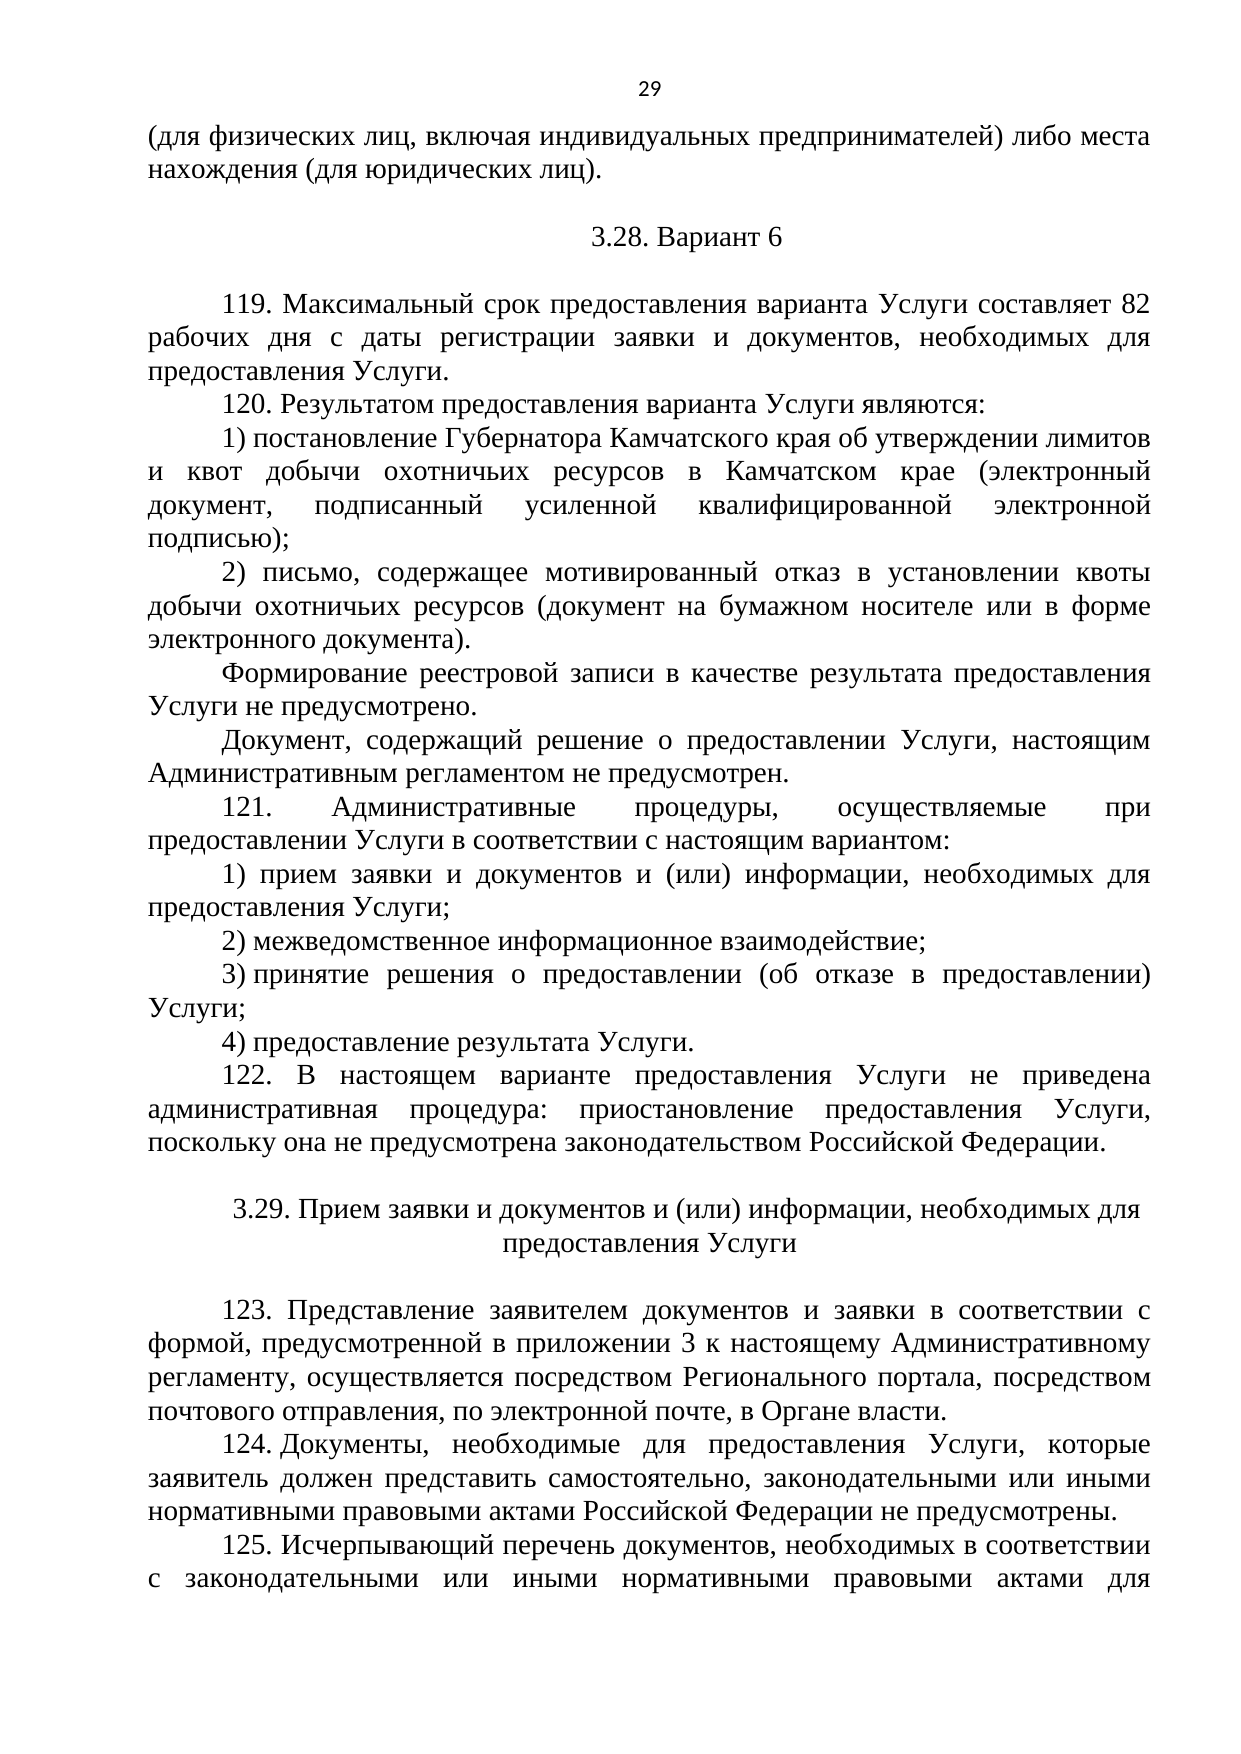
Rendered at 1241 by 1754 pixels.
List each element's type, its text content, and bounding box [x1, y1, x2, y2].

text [148, 118, 1152, 185]
text 3) принятие решения о предоставлении (об отказе в предоставлении) Услуги; [148, 957, 1152, 1024]
text 1) прием заявки и документов и (или) информации, необходимых для предоставления Услуги; [148, 856, 1152, 923]
text 124. Документы, необходимые для предоставления Услуги, которые заявитель должен представить самостоятельно, законодательными или иными нормативными правовыми актами Российской Федерации не предусмотрены. [148, 1426, 1152, 1527]
text 123. Представление заявителем документов и заявки в соответствии с формой, предусмотренной в приложении 3 к настоящему Административному регламенту, осуществляется посредством Регионального портала, посредством почтового отправления, по электронной почте, в Органе власти. [148, 1292, 1152, 1426]
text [148, 1527, 1152, 1594]
text 3.28. Вариант 6 [148, 219, 1152, 252]
text 3.29. Прием заявки и документов и (или) информации, необходимых для предоставления Услуги [148, 1191, 1152, 1258]
text Формирование реестровой записи в качестве результата предоставления Услуги не предусмотрено. [148, 655, 1152, 722]
text 120. Результатом предоставления варианта Услуги являются: [148, 386, 1152, 420]
text 2) межведомственное информационное взаимодействие; [148, 923, 1152, 957]
text 1) постановление Губернатора Камчатского края об утверждении лимитов и квот добычи охотничьих ресурсов в Камчатском крае (электронный документ, подписанный усиленной квалифицированной электронной подписью); [148, 420, 1152, 554]
text 4) предоставление результата Услуги. [148, 1024, 1152, 1057]
text 119. Максимальный срок предоставления варианта Услуги составляет 82 рабочих дня с даты регистрации заявки и документов, необходимых для предоставления Услуги. [148, 286, 1152, 386]
text 121. Административные процедуры, осуществляемые при предоставлении Услуги в соответствии с настоящим вариантом: [148, 789, 1152, 856]
text Документ, содержащий решение о предоставлении Услуги, настоящим Административным регламентом не предусмотрен. [148, 722, 1152, 789]
text 2) письмо, содержащее мотивированный отказ в установлении квоты добычи охотничьих ресурсов (документ на бумажном носителе или в форме электронного документа). [148, 554, 1152, 655]
text 122. В настоящем варианте предоставления Услуги не приведена административная процедура: приостановление предоставления Услуги, поскольку она не предусмотрена законодательством Российской Федерации. [148, 1057, 1152, 1158]
